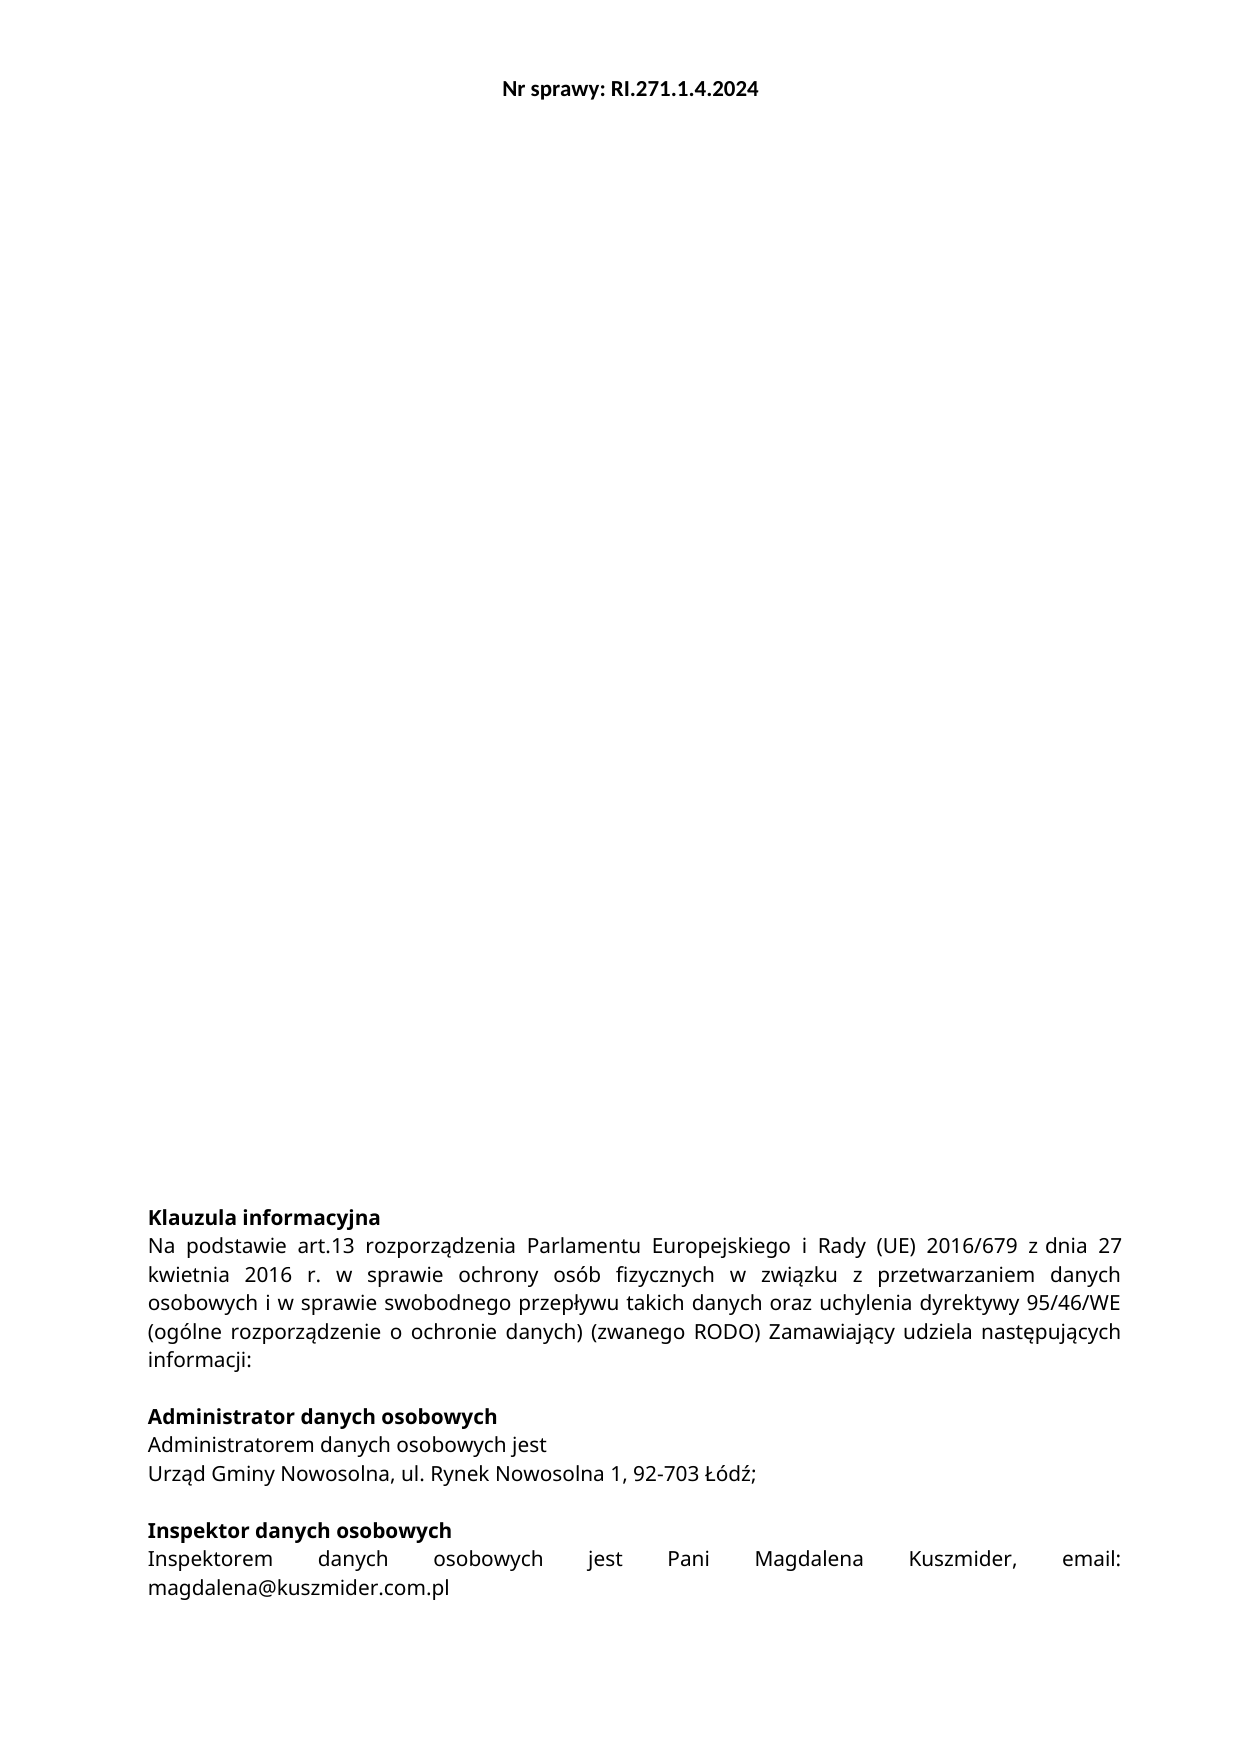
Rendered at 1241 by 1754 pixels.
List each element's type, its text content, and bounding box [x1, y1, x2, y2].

text Administrator danych osobowych [148, 1402, 1122, 1431]
text Na podstawie art.13 rozporządzenia Parlamentu Europejskiego i Rady (UE) 2016/679 z dnia 27 kwietnia 2016 r. w sprawie ochrony osób fizycznych w związku z przetwarzaniem danych osobowych i w sprawie swobodnego przepływu takich danych oraz uchylenia dyrektywy 95/46/WE (ogólne rozporządzenie o ochronie danych) (zwanego RODO) Zamawiający udziela następujących informacji: [148, 1231, 1122, 1374]
text Administratorem danych osobowych jest [148, 1431, 1122, 1459]
text Inspektor danych osobowych [148, 1516, 1122, 1544]
text Urząd Gminy Nowosolna, ul. Rynek Nowosolna 1, 92-703 Łódź; [148, 1459, 1122, 1487]
text Klauzula informacyjna [148, 1203, 1122, 1231]
text Inspektorem danych osobowych jest Pani Magdalena Kuszmider, email: magdalena@kuszmider.com.pl [148, 1544, 1122, 1601]
